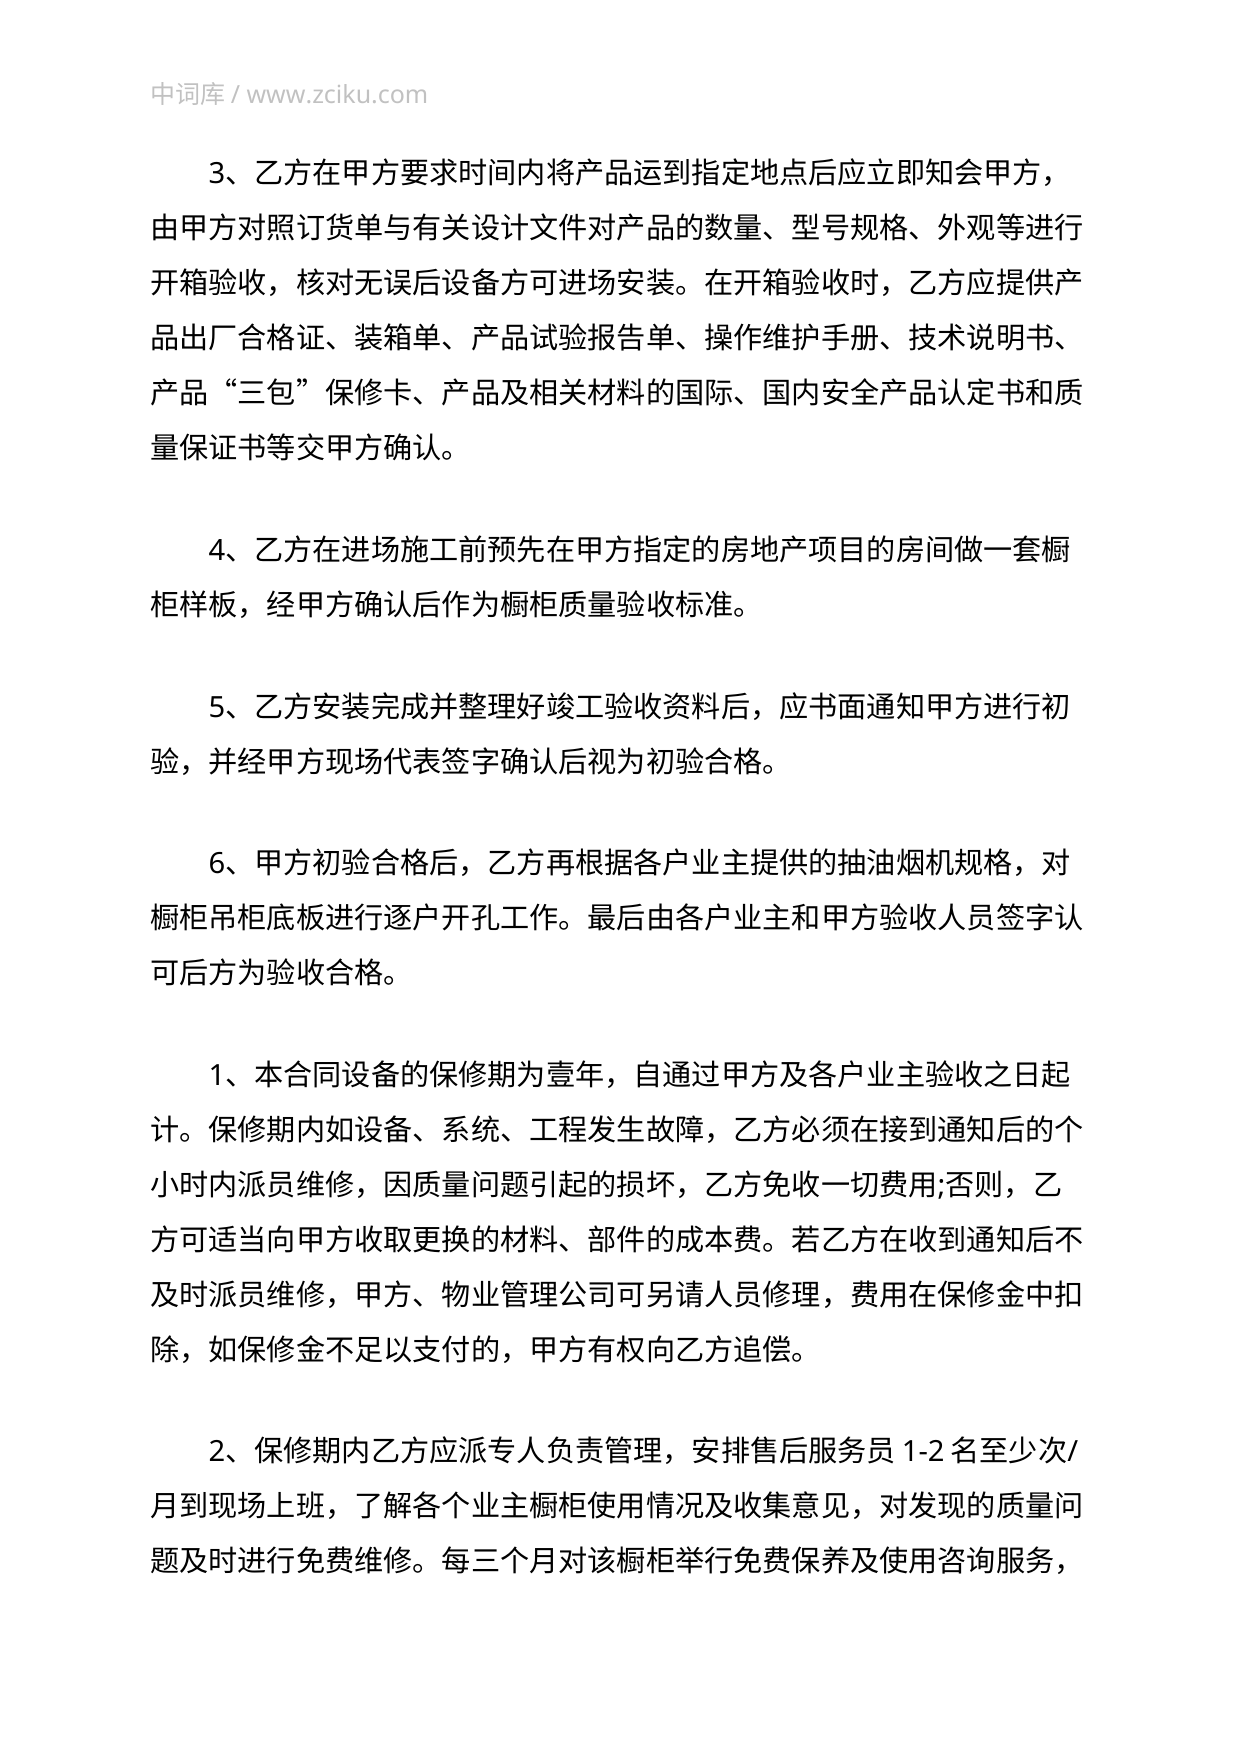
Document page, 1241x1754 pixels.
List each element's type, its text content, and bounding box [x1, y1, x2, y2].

text 3、乙方在甲方要求时间内将产品运到指定地点后应立即知会甲方，由甲方对照订货单与有关设计文件对产品的数量、型号规格、外观等进行开箱验收，核对无误后设备方可进场安装。在开箱验收时，乙方应提供产品出厂合格证、装箱单、产品试验报告单、操作维护手册、技术说明书、产品“三包”保修卡、产品及相关材料的国际、国内安全产品认定书和质量保证书等交甲方确认。 [150, 150, 1090, 467]
text 5、乙方安装完成并整理好竣工验收资料后，应书面通知甲方进行初验，并经甲方现场代表签字确认后视为初验合格。 [150, 683, 1090, 780]
text 6、甲方初验合格后，乙方再根据各户业主提供的抽油烟机规格，对橱柜吊柜底板进行逐户开孔工作。最后由各户业主和甲方验收人员签字认可后方为验收合格。 [150, 840, 1090, 992]
text 1、本合同设备的保修期为壹年，自通过甲方及各户业主验收之日起计。保修期内如设备、系统、工程发生故障，乙方必须在接到通知后的个小时内派员维修，因质量问题引起的损坏，乙方免收一切费用;否则，乙方可适当向甲方收取更换的材料、部件的成本费。若乙方在收到通知后不及时派员维修，甲方、物业管理公司可另请人员修理，费用在保修金中扣除，如保修金不足以支付的，甲方有权向乙方追偿。 [150, 1052, 1090, 1368]
text 4、乙方在进场施工前预先在甲方指定的房地产项目的房间做一套橱柜样板，经甲方确认后作为橱柜质量验收标准。 [150, 526, 1090, 624]
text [150, 1428, 1090, 1580]
